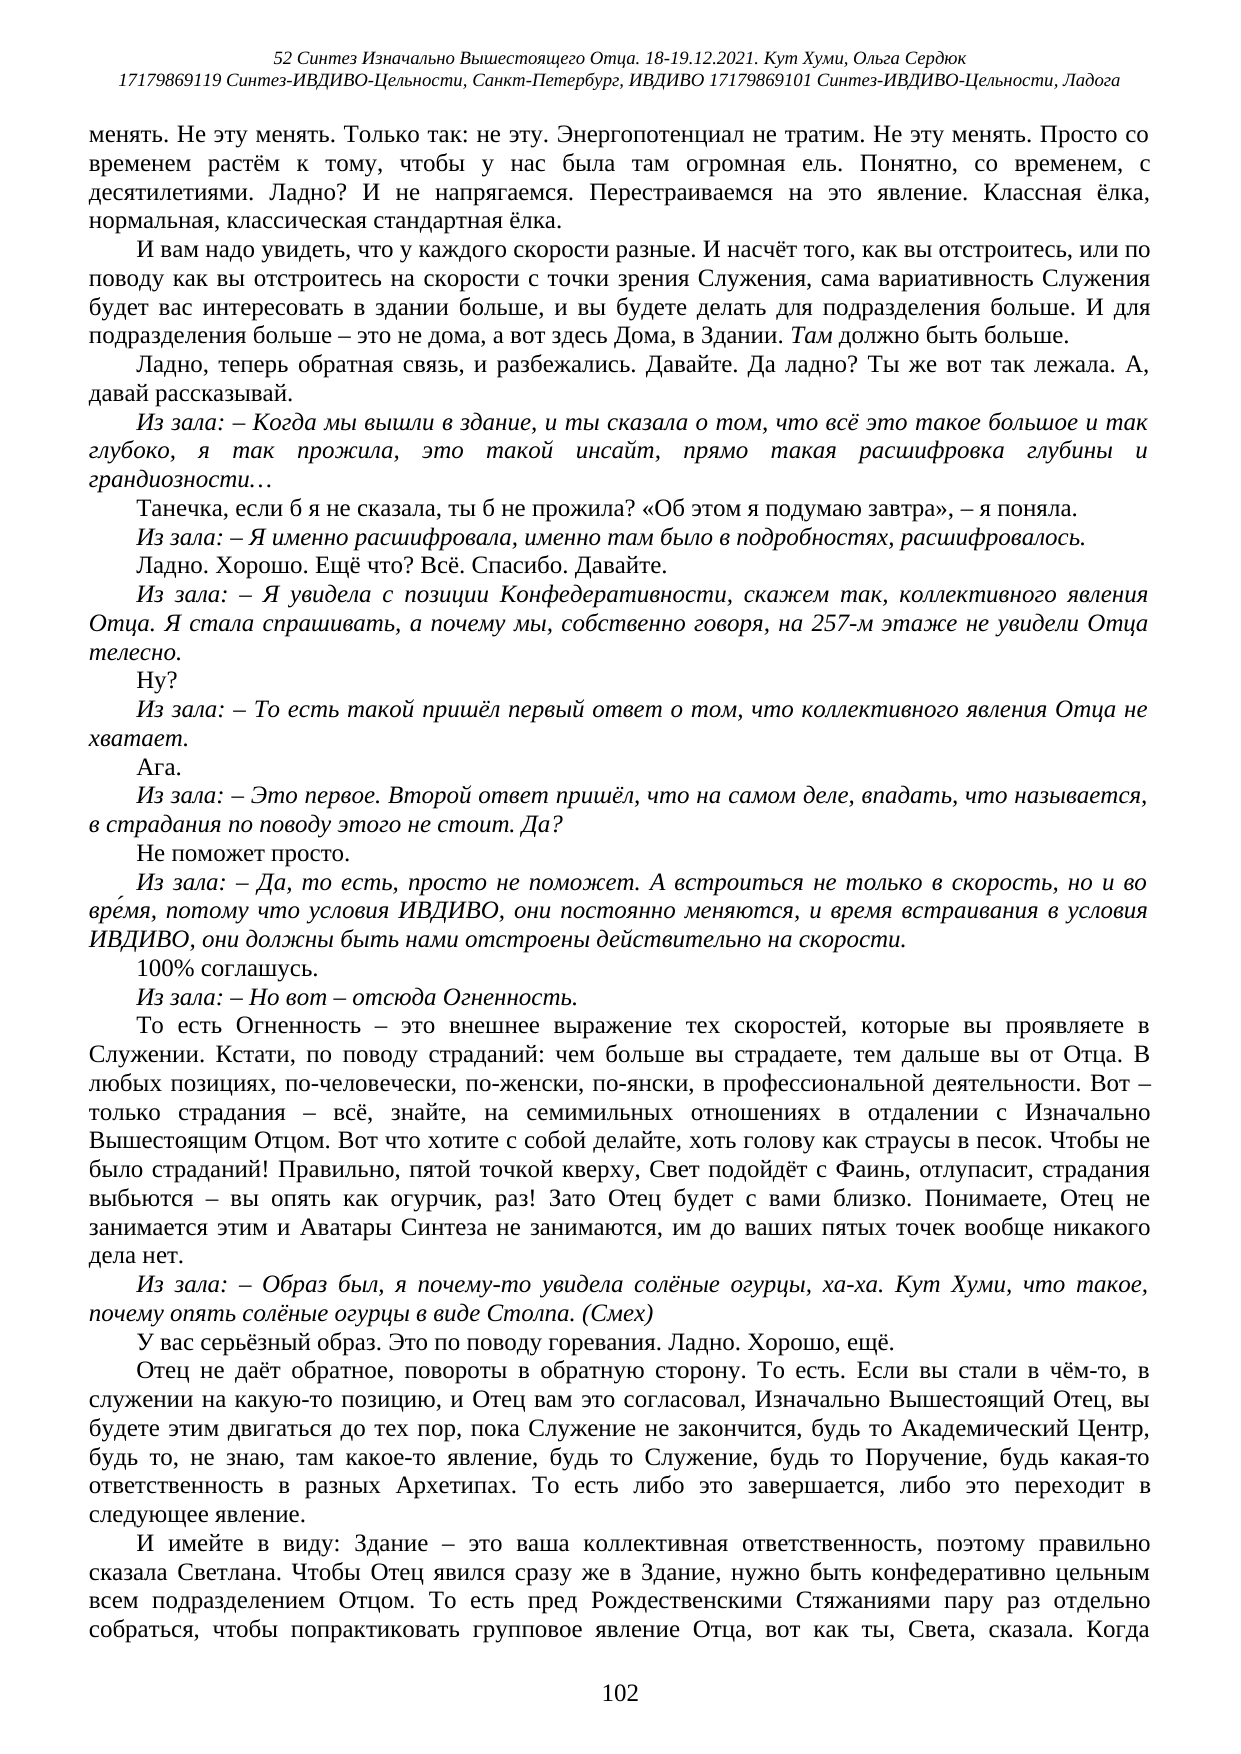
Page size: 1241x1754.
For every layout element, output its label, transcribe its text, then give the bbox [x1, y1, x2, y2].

text Ладно, теперь обратная связь, и разбежались. Давайте. Да ладно? Ты же вот так лежала. А, давай рассказывай. [89, 349, 1152, 407]
text Из зала: – Образ был, я почему-то увидела солёные огурцы, ха-ха. Кут Хуми, что такое, почему опять солёные огурцы в виде Столпа. (Смех) [89, 1269, 1152, 1327]
text Из зала: – Но вот – отсюда Огненность. [89, 982, 1152, 1010]
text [89, 1528, 1152, 1643]
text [89, 119, 1152, 234]
text Из зала: – Да, то есть, просто не поможет. А встроиться не только в скорость, но и во вре́мя, потому что условия ИВДИВО, они постоянно меняются, и время встраивания в условия ИВДИВО, они должны быть нами отстроены действительно на скорости. [89, 867, 1152, 953]
text Отец не даёт обратное, повороты в обратную сторону. То есть. Если вы стали в чём-то, в служении на какую-то позицию, и Отец вам это согласовал, Изначально Вышестоящий Отец, вы будете этим двигаться до тех пор, пока Служение не закончится, будь то Академический Центр, будь то, не знаю, там какое-то явление, будь то Служение, будь то Поручение, будь какая-то ответственность в разных Архетипах. То есть либо это завершается, либо это переходит в следующее явление. [89, 1355, 1152, 1528]
text Из зала: – Когда мы вышли в здание, и ты сказала о том, что всё это такое большое и так глубоко, я так прожила, это такой инсайт, прямо такая расшифровка глубины и грандиозности… [89, 407, 1152, 493]
text 100% соглашусь. [89, 953, 1152, 982]
text Из зала: – Я именно расшифровала, именно там было в подробностях, расшифровалось. [89, 522, 1152, 550]
text Из зала: – Это первое. Второй ответ пришёл, что на самом деле, впадать, что называется, в страдания по поводу этого не стоит. Да? [89, 780, 1152, 838]
text У вас серьёзный образ. Это по поводу горевания. Ладно. Хорошо, ещё. [89, 1327, 1152, 1355]
text Не поможет просто. [89, 838, 1152, 867]
text Танечка, если б я не сказала, ты б не прожила? «Об этом я подумаю завтра», – я поняла. [89, 493, 1152, 522]
text Ну? [89, 665, 1152, 694]
text Из зала: – Я увидела с позиции Конфедеративности, скажем так, коллективного явления Отца. Я стала спрашивать, а почему мы, собственно говоря, на 257-м этаже не увидели Отца телесно. [89, 579, 1152, 665]
text Из зала: – То есть такой пришёл первый ответ о том, что коллективного явления Отца не хватает. [89, 694, 1152, 752]
text Ладно. Хорошо. Ещё что? Всё. Спасибо. Давайте. [89, 550, 1152, 579]
text То есть Огненность – это внешнее выражение тех скоростей, которые вы проявляете в Служении. Кстати, по поводу страданий: чем больше вы страдаете, тем дальше вы от Отца. В любых позициях, по-человечески, по-женски, по-янски, в профессиональной деятельности. Вот – только страдания – всё, знайте, на семимильных отношениях в отдалении с Изначально Вышестоящим Отцом. Вот что хотите с собой делайте, хоть голову как страусы в песок. Чтобы не было страданий! Правильно, пятой точкой кверху, Свет подойдёт с Фаинь, отлупасит, страдания выбьются – вы опять как огурчик, раз! Зато Отец будет с вами близко. Понимаете, Отец не занимается этим и Аватары Синтеза не занимаются, им до ваших пятых точек вообще никакого дела нет. [89, 1010, 1152, 1269]
text И вам надо увидеть, что у каждого скорости разные. И насчёт того, как вы отстроитесь, или по поводу как вы отстроитесь на скорости с точки зрения Служения, сама вариативность Служения будет вас интересовать в здании больше, и вы будете делать для подразделения больше. И для подразделения больше – это не дома, а вот здесь Дома, в Здании. Там должно быть больше. [89, 234, 1152, 349]
text Ага. [89, 752, 1152, 780]
